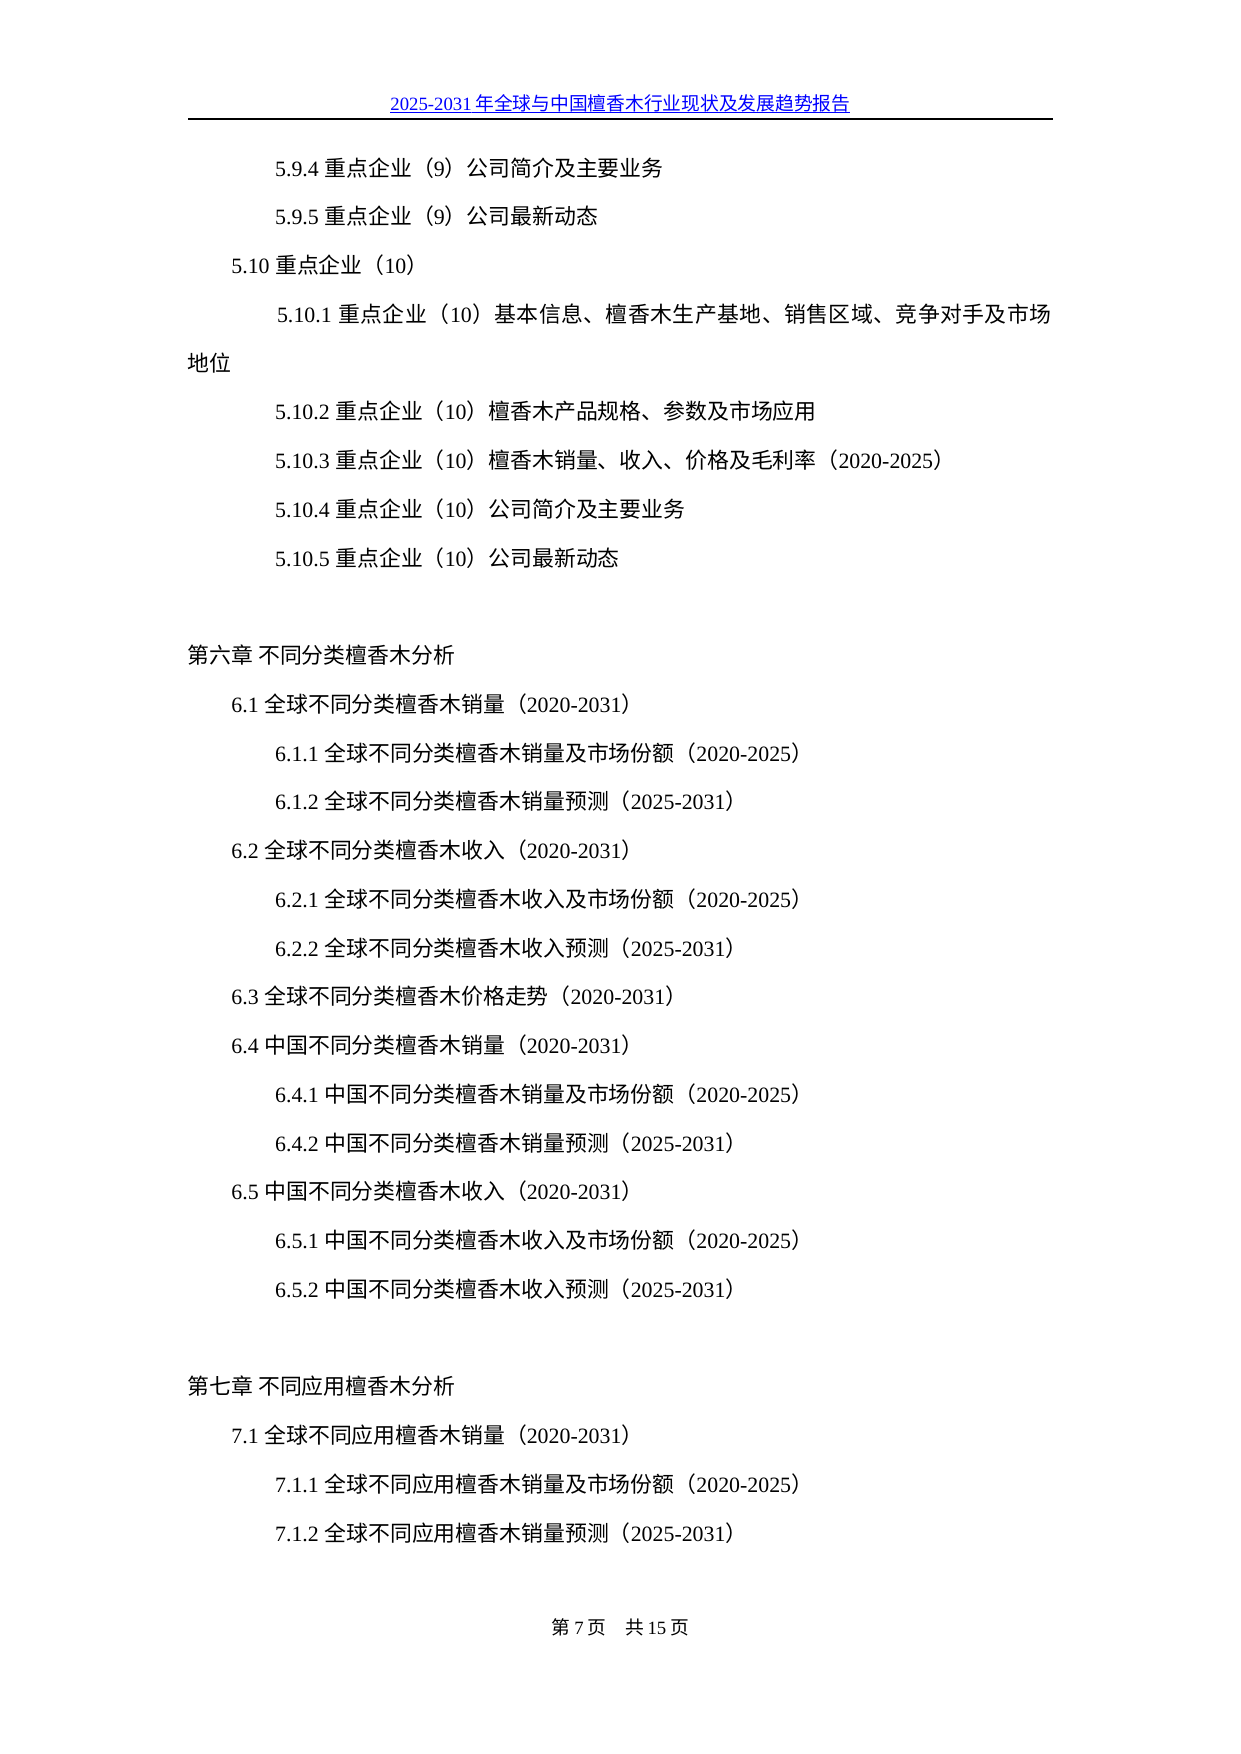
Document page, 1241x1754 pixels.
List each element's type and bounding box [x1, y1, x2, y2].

text [187, 150, 1053, 1548]
